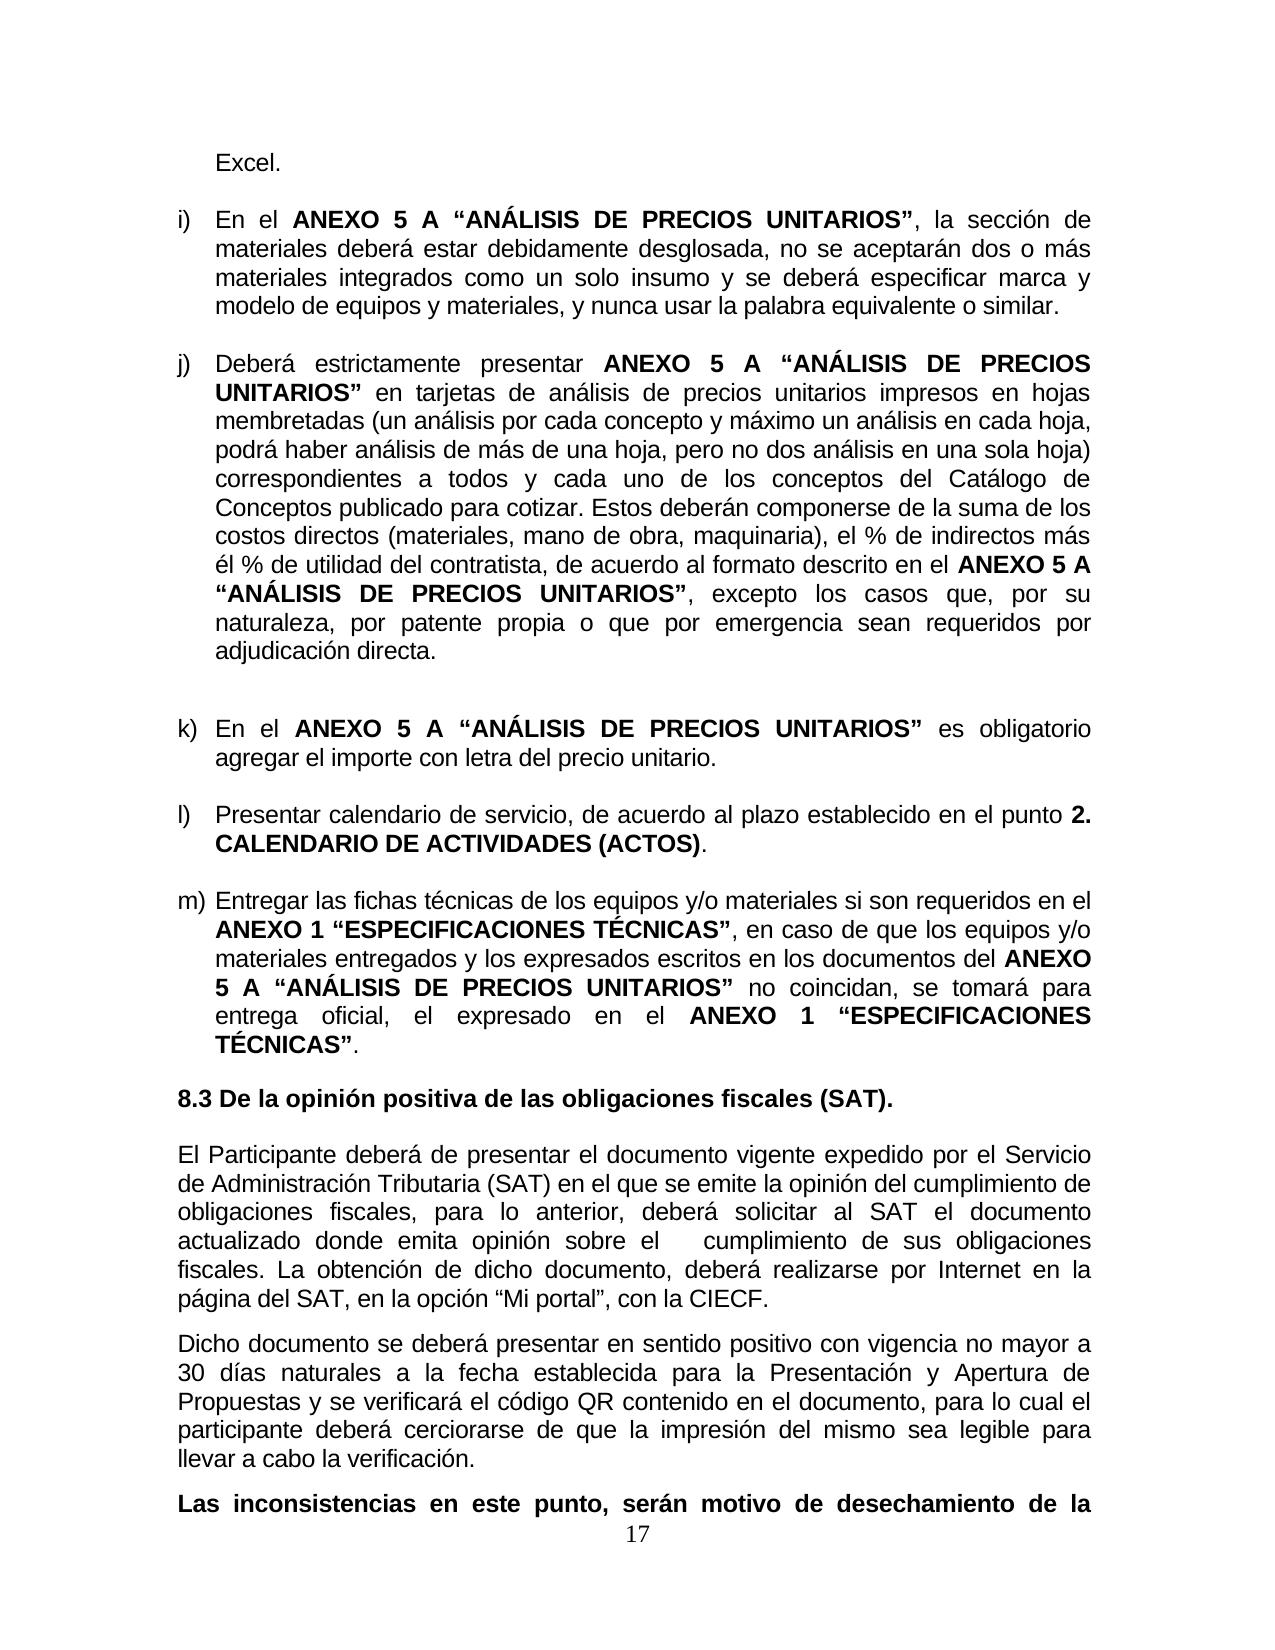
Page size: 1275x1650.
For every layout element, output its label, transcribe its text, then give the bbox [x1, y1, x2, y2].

text El Participante deberá de presentar el documento vigente expedido por el Servicio de Administración Tributaria (SAT) en el que se emite la opinión del cumplimiento de obligaciones fiscales, para lo anterior, deberá solicitar al SAT el documento actualizado donde emita opinión sobre el cumplimiento de sus obligaciones fiscales. La obtención de dicho documento, deberá realizarse por Internet en la página del SAT, en la opción “Mi portal”, con la CIECF. [177, 1140, 1091, 1312]
list Deberá estrictamente presentar ANEXO 5 A “ANÁLISIS DE PRECIOS UNITARIOS” en tarjetas de análisis de precios unitarios impresos en hojas membretadas (un análisis por cada concepto y máximo un análisis en cada hoja, podrá haber análisis de más de una hoja, pero no dos análisis en una sola hoja) correspondientes a todos y cada uno de los conceptos del Catálogo de Conceptos publicado para cotizar. Estos deberán componerse de la suma de los costos directos (materiales, mano de obra, maquinaria), el % de indirectos más él % de utilidad del contratista, de acuerdo al formato descrito en el ANEXO 5 A “ANÁLISIS DE PRECIOS UNITARIOS”, excepto los casos que, por su naturaleza, por patente propia o que por emergencia sean requeridos por adjudicación directa. [177, 349, 1091, 665]
list Entregar las fichas técnicas de los equipos y/o materiales si son requeridos en el ANEXO 1 “ESPECIFICACIONES TÉCNICAS”, en caso de que los equipos y/o materiales entregados y los expresados escritos en los documentos del ANEXO 5 A “ANÁLISIS DE PRECIOS UNITARIOS” no coincidan, se tomará para entrega oficial, el expresado en el ANEXO 1 “ESPECIFICACIONES TÉCNICAS”. [177, 886, 1091, 1059]
list En el ANEXO 5 A “ANÁLISIS DE PRECIOS UNITARIOS” es obligatorio agregar el importe con letra del precio unitario. [177, 714, 1091, 771]
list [215, 148, 1091, 176]
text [177, 1489, 1091, 1518]
list En el ANEXO 5 A “ANÁLISIS DE PRECIOS UNITARIOS”, la sección de materiales deberá estar debidamente desglosada, no se aceptarán dos o más materiales integrados como un solo insumo y se deberá especificar marca y modelo de equipos y materiales, y nunca usar la palabra equivalente o similar. [177, 205, 1091, 320]
list Presentar calendario de servicio, de acuerdo al plazo establecido en el punto 2. CALENDARIO DE ACTIVIDADES (ACTOS). [177, 800, 1091, 858]
subtitle 8.3 De la opinión positiva de las obligaciones fiscales (SAT). [177, 1084, 1098, 1113]
text Dicho documento se deberá presentar en sentido positivo con vigencia no mayor a 30 días naturales a la fecha establecida para la Presentación y Apertura de Propuestas y se verificará el código QR contenido en el documento, para lo cual el participante deberá cerciorarse de que la impresión del mismo sea legible para llevar a cabo la verificación. [177, 1329, 1091, 1473]
